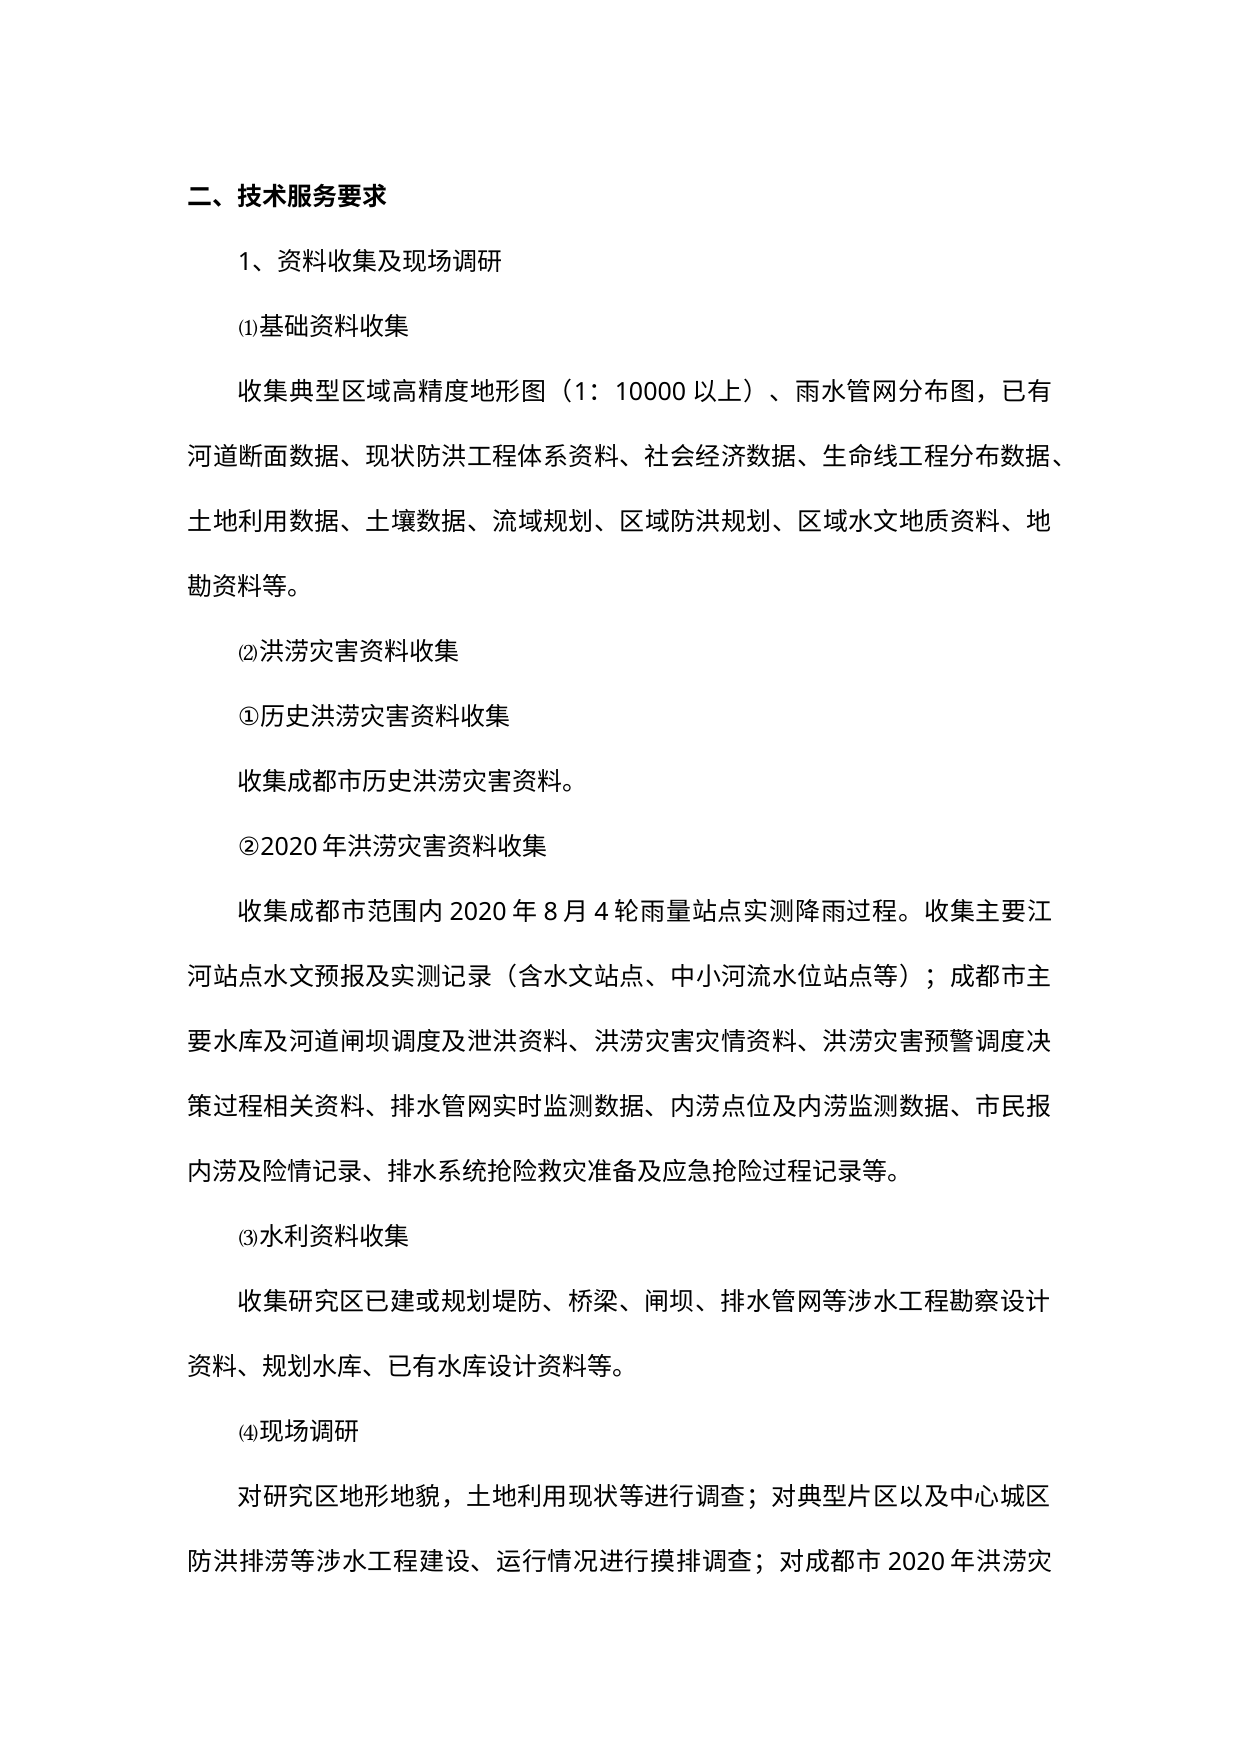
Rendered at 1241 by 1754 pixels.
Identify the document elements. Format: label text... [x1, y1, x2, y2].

text 收集典型区域高精度地形图（1：10000以上）、雨水管网分布图，已有河道断面数据、现状防洪工程体系资料、社会经济数据、生命线工程分布数据、土地利用数据、土壤数据、流域规划、区域防洪规划、区域水文地质资料、地勘资料等。 [187, 357, 1053, 617]
text 收集成都市历史洪涝灾害资料。 [187, 747, 1053, 812]
text 二、技术服务要求 [187, 162, 1053, 227]
text ①历史洪涝灾害资料收集 [187, 682, 1053, 747]
text ⑴基础资料收集 [187, 292, 1053, 357]
text 收集成都市范围内2020年8月4轮雨量站点实测降雨过程。收集主要江河站点水文预报及实测记录（含水文站点、中小河流水位站点等）；成都市主要水库及河道闸坝调度及泄洪资料、洪涝灾害灾情资料、洪涝灾害预警调度决策过程相关资料、排水管网实时监测数据、内涝点位及内涝监测数据、市民报内涝及险情记录、排水系统抢险救灾准备及应急抢险过程记录等。 [187, 877, 1053, 1202]
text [187, 1462, 1053, 1592]
text ⑶水利资料收集 [187, 1202, 1053, 1267]
text ⑷现场调研 [187, 1397, 1053, 1462]
text ②2020年洪涝灾害资料收集 [187, 812, 1053, 877]
text ⑵洪涝灾害资料收集 [187, 617, 1053, 682]
text 收集研究区已建或规划堤防、桥梁、闸坝、排水管网等涉水工程勘察设计资料、规划水库、已有水库设计资料等。 [187, 1267, 1053, 1397]
text 1、资料收集及现场调研 [187, 227, 1053, 292]
